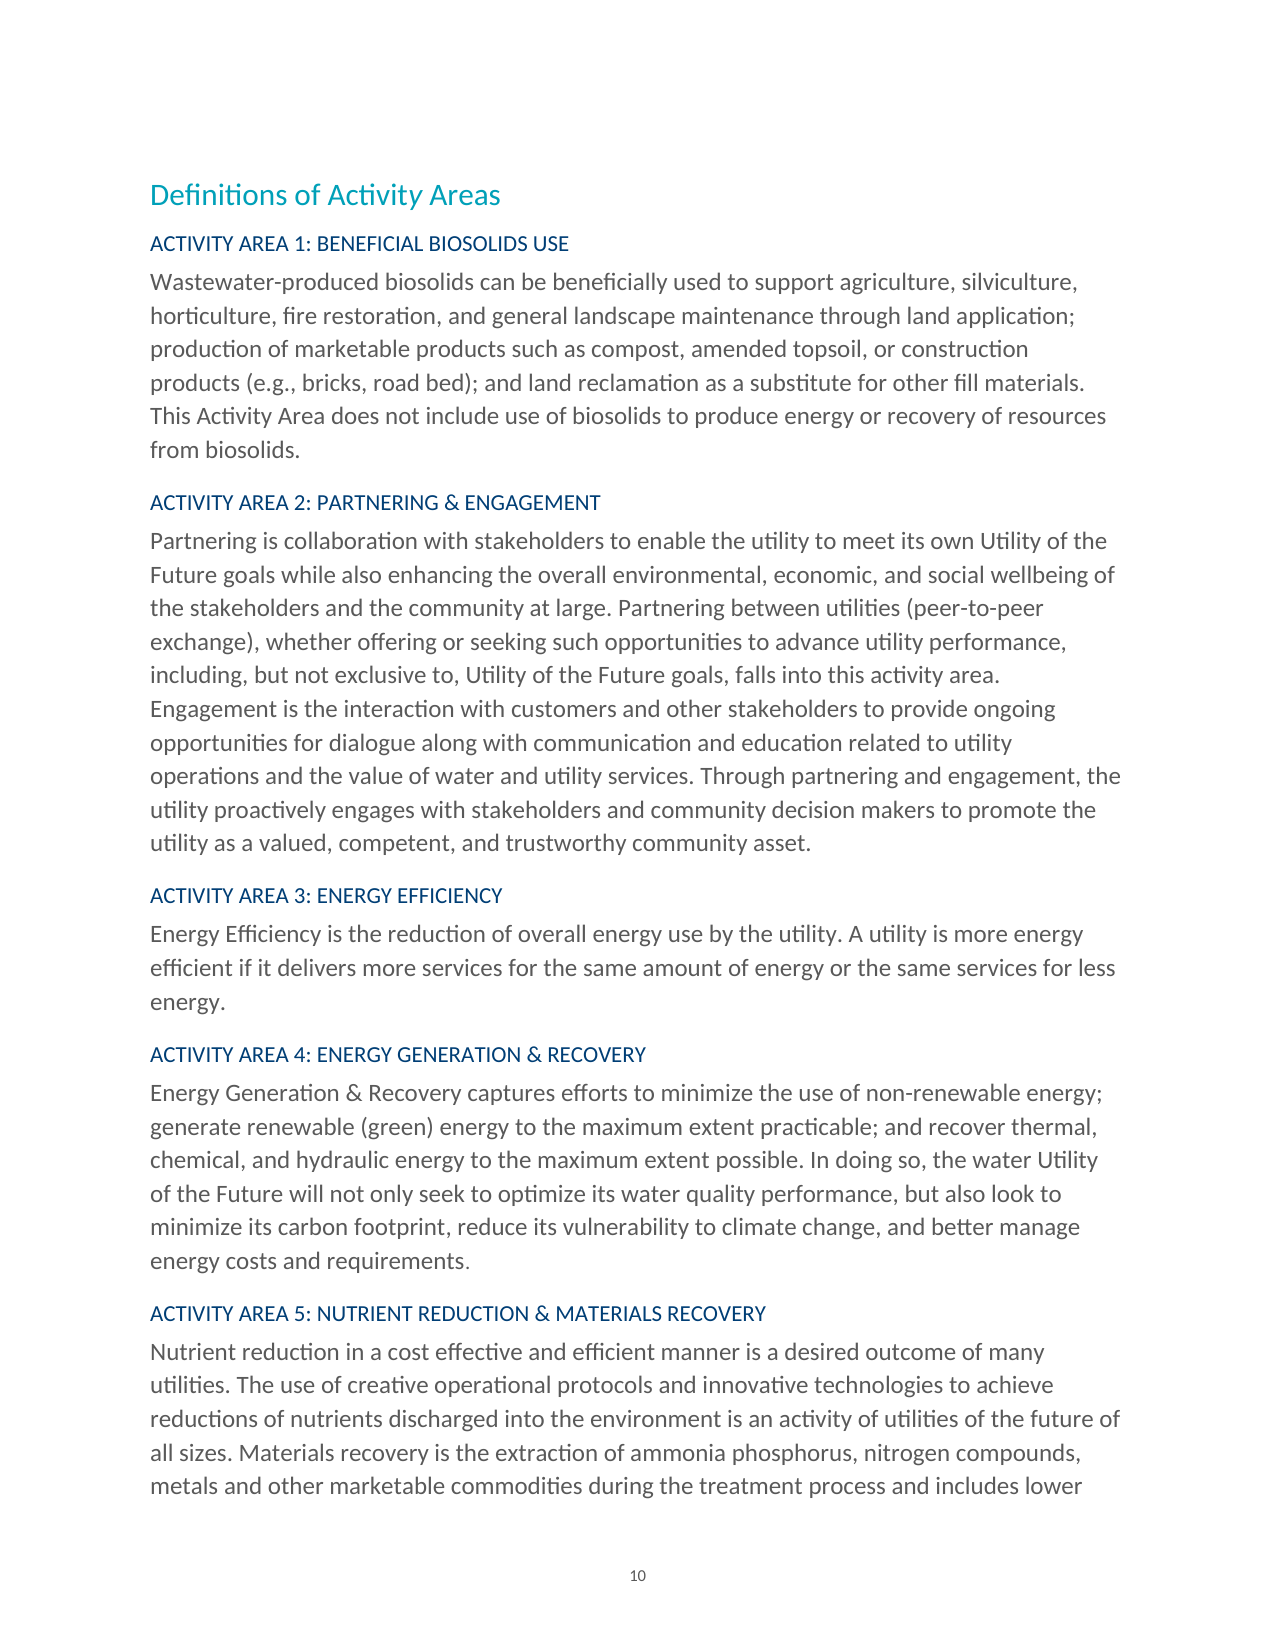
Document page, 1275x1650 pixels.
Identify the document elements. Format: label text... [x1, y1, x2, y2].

subtitle Activity Area 1: Beneficial Biosolids use [150, 229, 1125, 257]
text Energy Generation & Recovery captures efforts to minimize the use of non-renewable energy; generate renewable (green) energy to the maximum extent practicable; and recover thermal, chemical, and hydraulic energy to the maximum extent possible. In doing so, the water Utility of the Future will not only seek to optimize its water quality performance, but also look to minimize its carbon footprint, reduce its vulnerability to climate change, and better manage energy costs and requirements. [150, 1077, 1125, 1275]
subtitle Activity Area 4: Energy Generation & Recovery [150, 1040, 1125, 1068]
text Energy Efficiency is the reduction of overall energy use by the utility. A utility is more energy efficient if it delivers more services for the same amount of energy or the same services for less energy. [150, 919, 1125, 1016]
subtitle Activity Area 3: Energy Efficiency [150, 882, 1125, 910]
text Wastewater-produced biosolids can be beneficially used to support agriculture, silviculture, horticulture, fire restoration, and general landscape maintenance through land application; production of marketable products such as compost, amended topsoil, or construction products (e.g., bricks, road bed); and land reclamation as a substitute for other fill materials. This Activity Area does not include use of biosolids to produce energy or recovery of resources from biosolids. [150, 266, 1125, 464]
subtitle Definitions of Activity Areas [150, 175, 1125, 213]
subtitle Activity Area 2: Partnering & Engagement [150, 488, 1125, 516]
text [150, 1336, 1125, 1501]
text Partnering is collaboration with stakeholders to enable the utility to meet its own Utility of the Future goals while also enhancing the overall environmental, economic, and social wellbeing of the stakeholders and the community at large. Partnering between utilities (peer-to-peer exchange), whether offering or seeking such opportunities to advance utility performance, including, but not exclusive to, Utility of the Future goals, falls into this activity area. Engagement is the interaction with customers and other stakeholders to provide ongoing opportunities for dialogue along with communication and education related to utility operations and the value of water and utility services. Through partnering and engagement, the utility proactively engages with stakeholders and community decision makers to promote the utility as a valued, competent, and trustworthy community asset. [150, 525, 1125, 858]
subtitle ACTIVITY AREA 5: NUTRIENT Reduction & MATERIALS RECOVERY [150, 1299, 1125, 1327]
